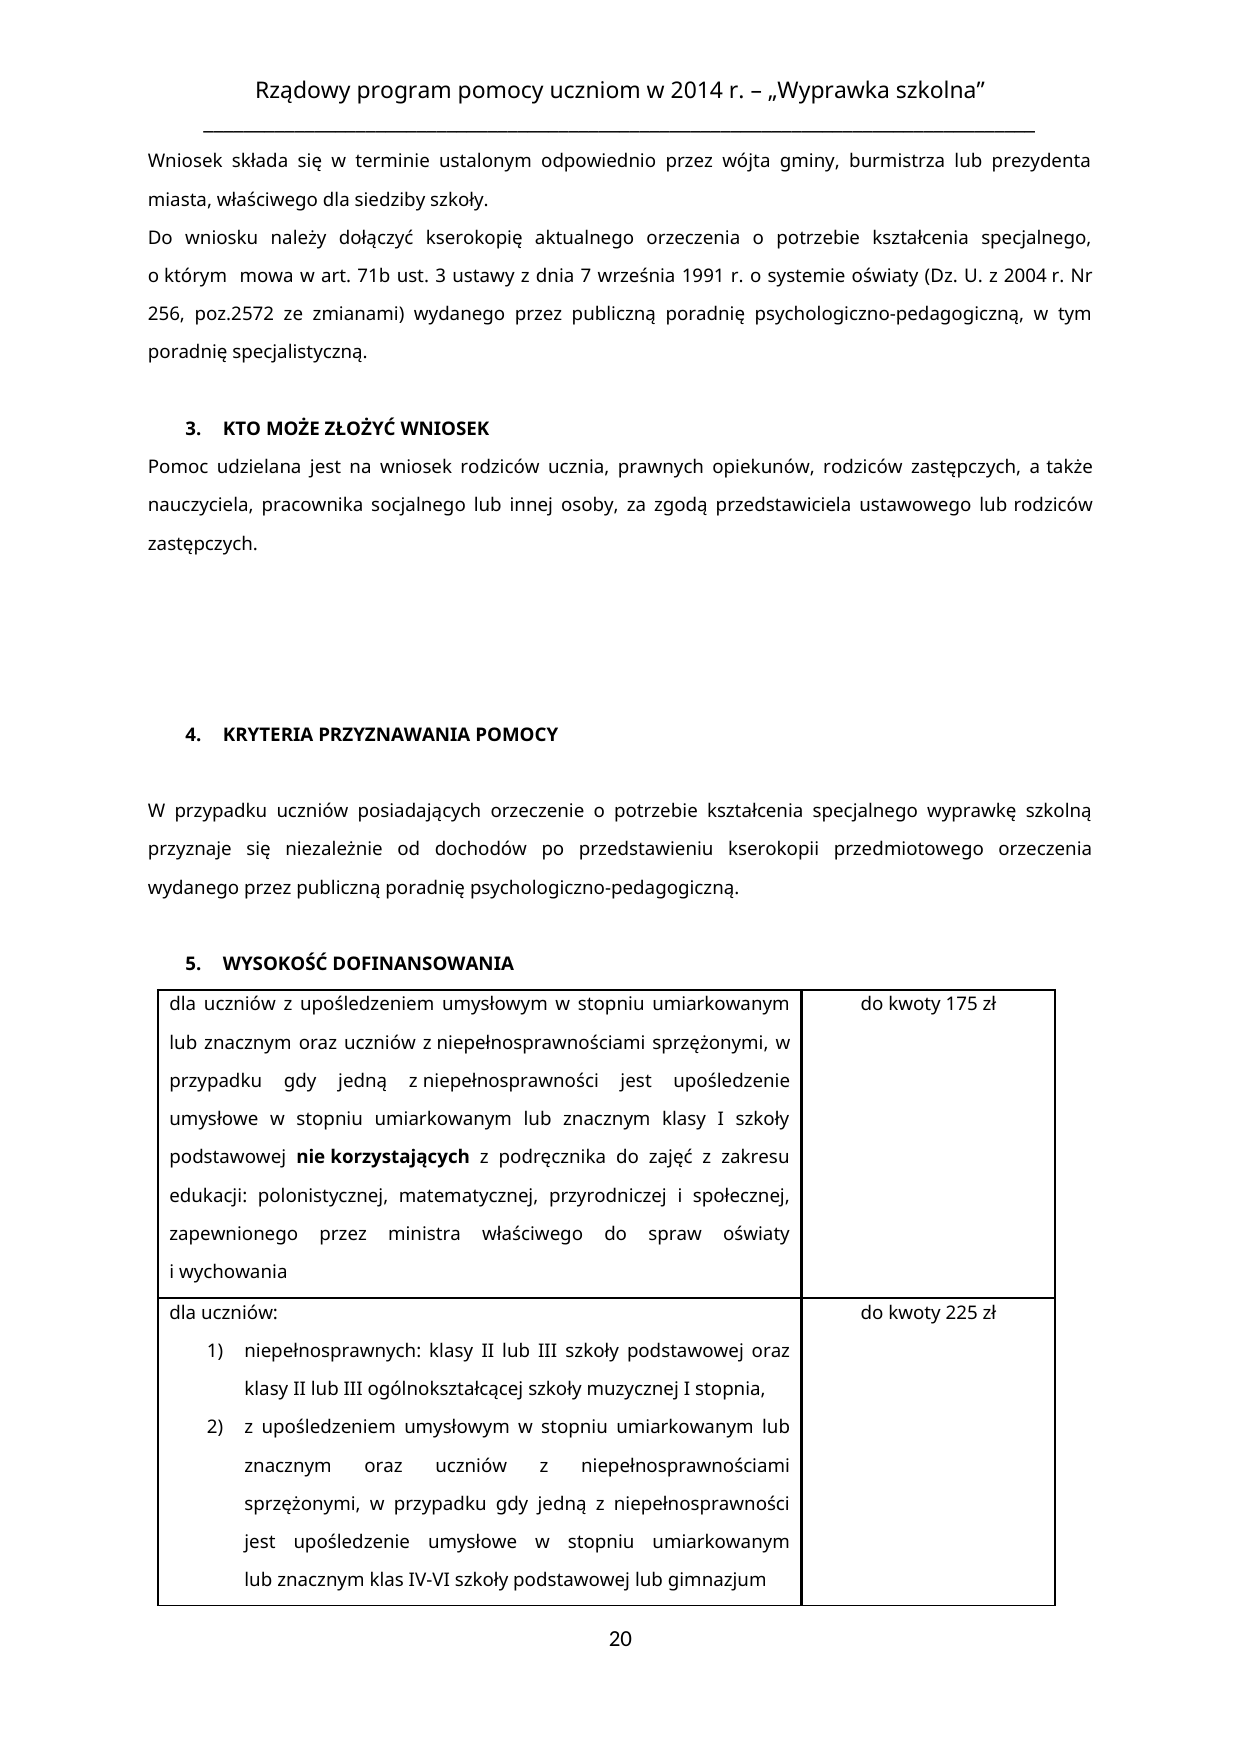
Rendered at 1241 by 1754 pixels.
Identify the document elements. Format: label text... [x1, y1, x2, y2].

text Pomoc udzielana jest na wniosek rodziców ucznia, prawnych opiekunów, rodziców zastępczych, a także nauczyciela, pracownika socjalnego lub innej osoby, za zgodą przedstawiciela ustawowego lub rodziców zastępczych. [148, 453, 1093, 555]
table_cell do kwoty 225 zł [803, 1299, 1054, 1605]
list WYSOKOŚĆ DOFINANSOWANIA [185, 950, 1093, 976]
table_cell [159, 1299, 800, 1605]
text Wniosek składa się w terminie ustalonym odpowiednio przez wójta gminy, burmistrza lub prezydenta miasta, właściwego dla siedziby szkoły. [148, 148, 1093, 211]
text W przypadku uczniów posiadających orzeczenie o potrzebie kształcenia specjalnego wyprawkę szkolną przyznaje się niezależnie od dochodów po przedstawieniu kserokopii przedmiotowego orzeczenia wydanego przez publiczną poradnię psychologiczno-pedagogiczną. [148, 797, 1093, 899]
list KRYTERIA PRZYZNAWANIA POMOCY [185, 721, 1093, 747]
text Do wniosku należy dołączyć kserokopię aktualnego orzeczenia o potrzebie kształcenia specjalnego, o którym mowa w art. 71b ust. 3 ustawy z dnia 7 września 1991 r. o systemie oświaty (Dz. U. z 2004 r. Nr 256, poz.2572 ze zmianami) wydanego przez publiczną poradnię psychologiczno-pedagogiczną, w tym poradnię specjalistyczną. [148, 224, 1093, 364]
table_header do kwoty 175 zł [803, 991, 1054, 1297]
table_header dla uczniów z upośledzeniem umysłowym w stopniu umiarkowanym lub znacznym oraz uczniów z niepełnosprawnościami sprzężonymi, w przypadku gdy jedną z niepełnosprawności jest upośledzenie umysłowe w stopniu umiarkowanym lub znacznym klasy I szkoły podstawowej nie korzystających z podręcznika do zajęć z zakresu edukacji: polonistycznej, matematycznej, przyrodniczej i społecznej, zapewnionego przez ministra właściwego do spraw oświaty i wychowania [159, 991, 800, 1297]
list KTO MOŻE ZŁOŻYĆ WNIOSEK [185, 415, 1093, 441]
